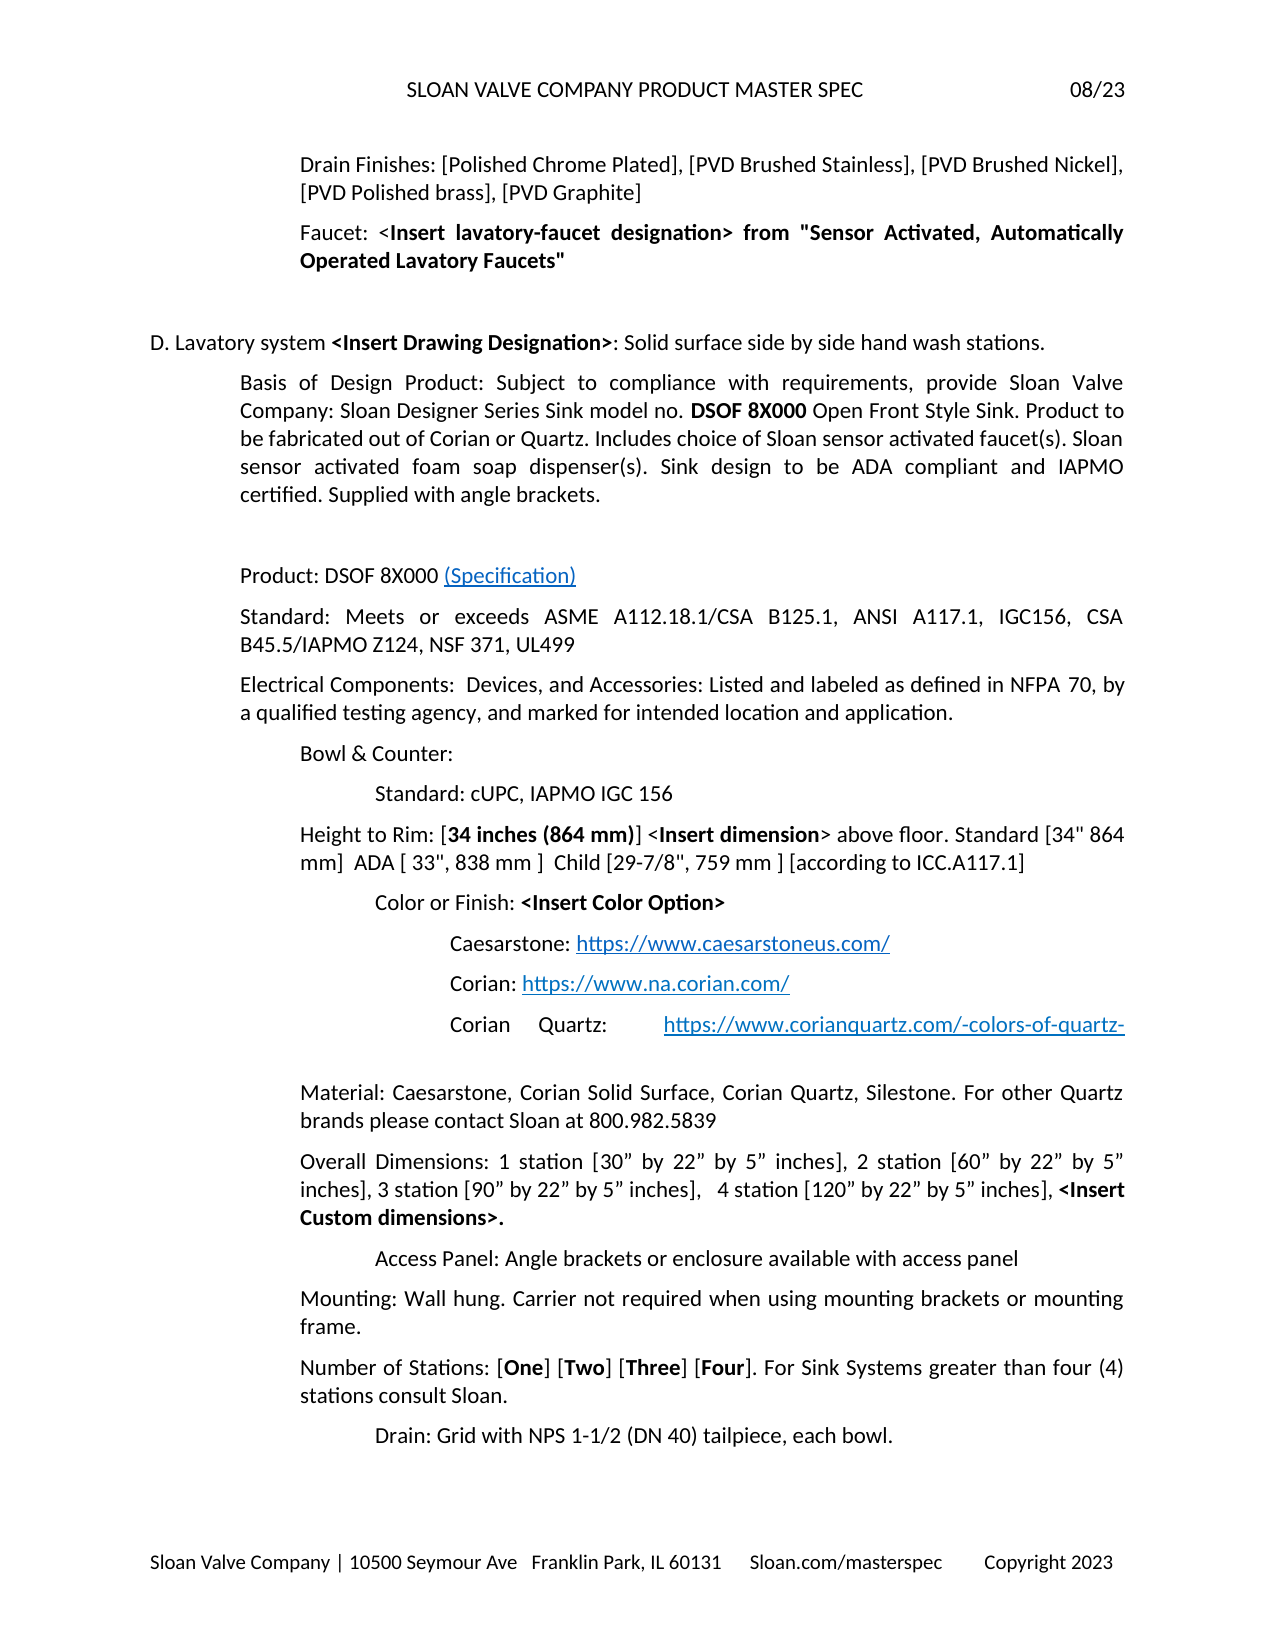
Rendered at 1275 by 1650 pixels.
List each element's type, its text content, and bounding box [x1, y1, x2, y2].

list Overall Dimensions: 1 station [30” by 22” by 5” inches], 2 station [60” by 22” by 5” inches], 3 station [90” by 22” by 5” inches], 4 station [120” by 22” by 5” inches], <Insert Custom dimensions>. [300, 1147, 1125, 1231]
list Mounting: Wall hung. Carrier not required when using mounting brackets or mounting frame. [300, 1284, 1125, 1340]
list Material: Caesarstone, Corian Solid Surface, Corian Quartz, Silestone. For other Quartz brands please contact Sloan at 800.982.5839 [300, 1078, 1125, 1134]
list Faucet: <Insert lavatory-faucet designation> from "Sensor Activated, Automatically Operated Lavatory Faucets" [300, 218, 1125, 274]
list Standard: Meets or exceeds ASME A112.18.1/CSA B125.1, ANSI A117.1, IGC156, CSA B45.5/IAPMO Z124, NSF 371, UL499 [240, 602, 1125, 658]
list Corian: https://www.na.corian.com/ [225, 969, 1125, 997]
list Basis of Design Product: Subject to compliance with requirements, provide Sloan Valve Company: Sloan Designer Series Sink model no. DSOF 8X000 Open Front Style Sink. Product to be fabricated out of Corian or Quartz. Includes choice of Sloan sensor activated faucet(s). Sloan sensor activated foam soap dispenser(s). Sink design to be ADA compliant and IAPMO certified. Supplied with angle brackets. [180, 368, 1125, 508]
list Color or Finish: <Insert Color Option> [225, 888, 1125, 916]
list Electrical Components: Devices, and Accessories: Listed and labeled as defined in NFPA 70, by a qualified testing agency, and marked for intended location and application. [240, 670, 1125, 726]
list Drain: Grid with NPS 1-1/2 (DN 40) tailpiece, each bowl. [225, 1421, 1125, 1449]
list Number of Stations: [One] [Two] [Three] [Four]. For Sink Systems greater than four (4) stations consult Sloan. [300, 1353, 1125, 1409]
list D. Lavatory system <Insert Drawing Designation>: Solid surface side by side hand wash stations. [150, 328, 1125, 356]
list Standard: cUPC, IAPMO IGC 156 [225, 779, 1125, 807]
list Drain Finishes: [Polished Chrome Plated], [PVD Brushed Stainless], [PVD Brushed Nickel], [PVD Polished brass], [PVD Graphite] [300, 150, 1125, 206]
list Product: DSOF 8X000 (Specification) [240, 561, 1125, 589]
list Access Panel: Angle brackets or enclosure available with access panel [225, 1244, 1125, 1272]
list Caesarstone: https://www.caesarstoneus.com/ [225, 929, 1125, 957]
list Height to Rim: [34 inches (864 mm)] <Insert dimension> above floor. Standard [34" 864 mm] ADA [ 33", 838 mm ] Child [29-7/8", 759 mm ] [according to ICC.A117.1] [300, 820, 1125, 876]
list Corian Quartz: https://www.corianquartz.com/-colors-of-quartz- [225, 1010, 1125, 1066]
list Bowl & Counter: [225, 739, 1125, 767]
